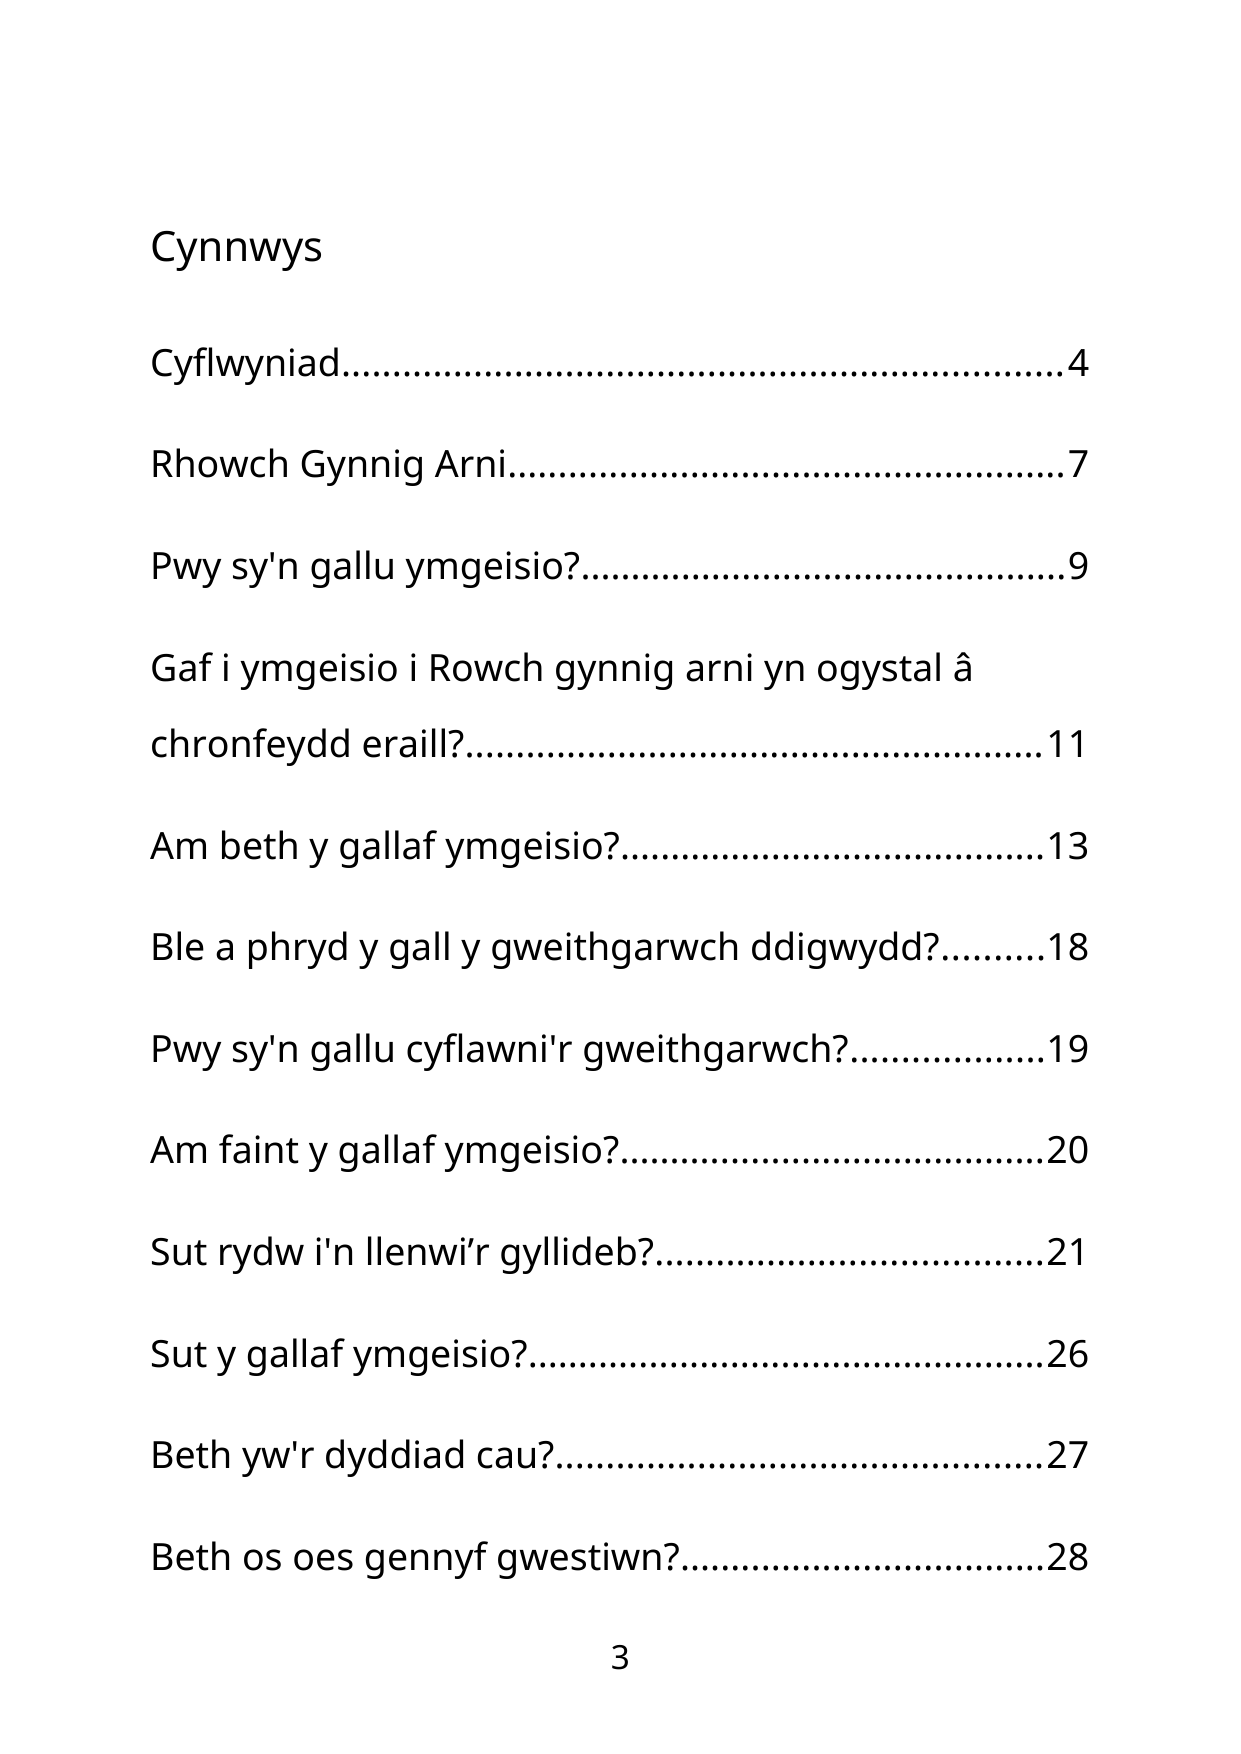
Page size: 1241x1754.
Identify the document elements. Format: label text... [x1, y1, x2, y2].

text Am beth y gallaf ymgeisio? 13 [150, 819, 1090, 870]
text Sut y gallaf ymgeisio? 26 [150, 1327, 1090, 1378]
text Pwy sy'n gallu cyflawni'r gweithgarwch? 19 [150, 1022, 1090, 1073]
text Ble a phryd y gall y gweithgarwch ddigwydd? 18 [150, 921, 1090, 972]
text Am faint y gallaf ymgeisio? 20 [150, 1124, 1090, 1175]
text Pwy sy'n gallu ymgeisio? 9 [150, 539, 1090, 590]
text Gaf i ymgeisio i Rowch gynnig arni yn ogystal â chronfeydd eraill? 11 [150, 641, 1090, 768]
text Cyflwyniad 4 [150, 336, 1090, 387]
subtitle Cynnwys [150, 217, 1090, 273]
text Beth yw'r dyddiad cau? 27 [150, 1428, 1090, 1479]
text Beth os oes gennyf gwestiwn? 28 [150, 1530, 1090, 1581]
text Rhowch Gynnig Arni 7 [150, 438, 1090, 489]
text Sut rydw i'n llenwi’r gyllideb? 21 [150, 1225, 1090, 1276]
